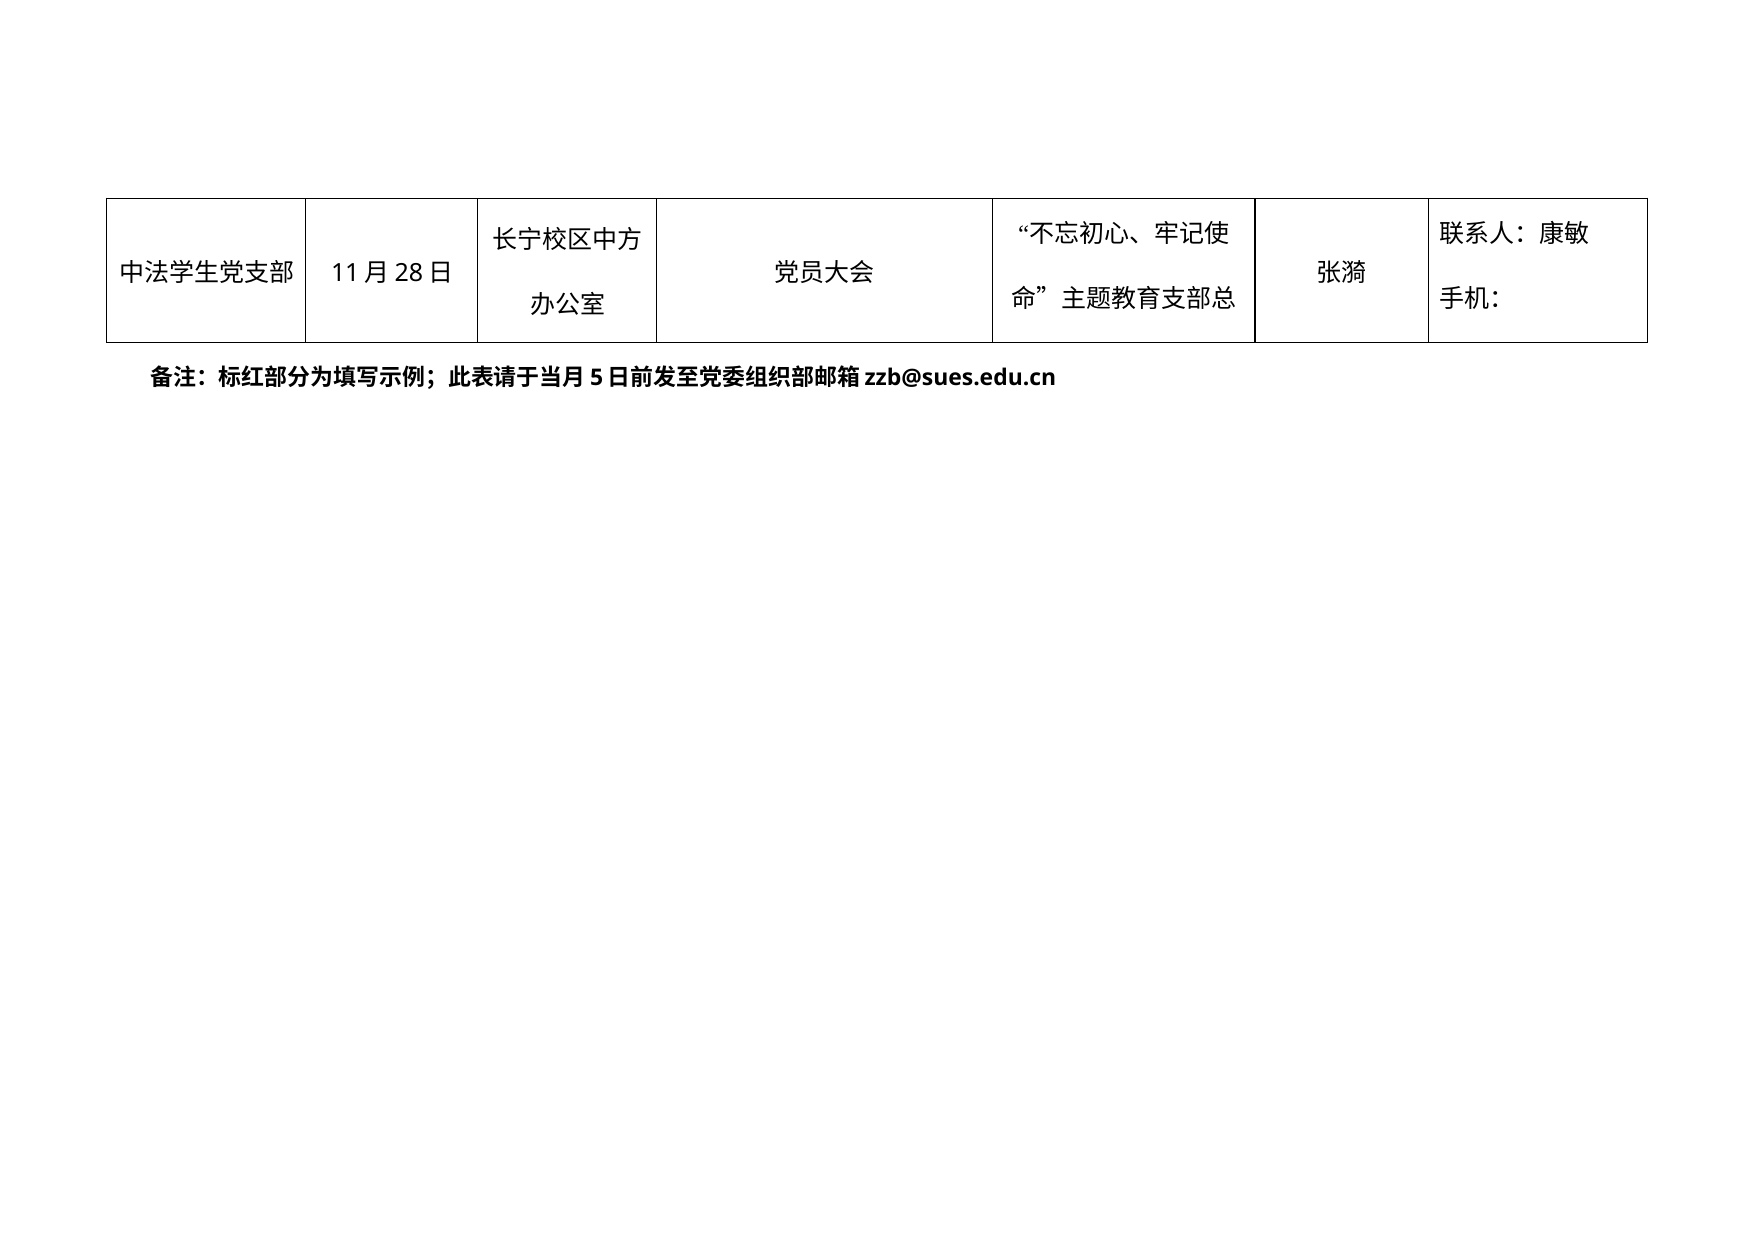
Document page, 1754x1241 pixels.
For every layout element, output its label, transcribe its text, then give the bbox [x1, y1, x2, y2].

table_cell 党员大会 [657, 199, 992, 342]
table_cell 张漪 [1256, 199, 1428, 342]
table_cell 长宁校区中方办公室 [478, 199, 656, 342]
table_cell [1429, 199, 1647, 342]
text 备注：标红部分为填写示例；此表请于当月5日前发至党委组织部邮箱zzb@sues.edu.cn [150, 343, 1604, 408]
table_cell 11月28日 [306, 199, 477, 342]
table_cell 中法学生党支部 [107, 199, 305, 342]
table_cell “不忘初心、牢记使命”主题教育支部总结交流会 [993, 199, 1254, 342]
